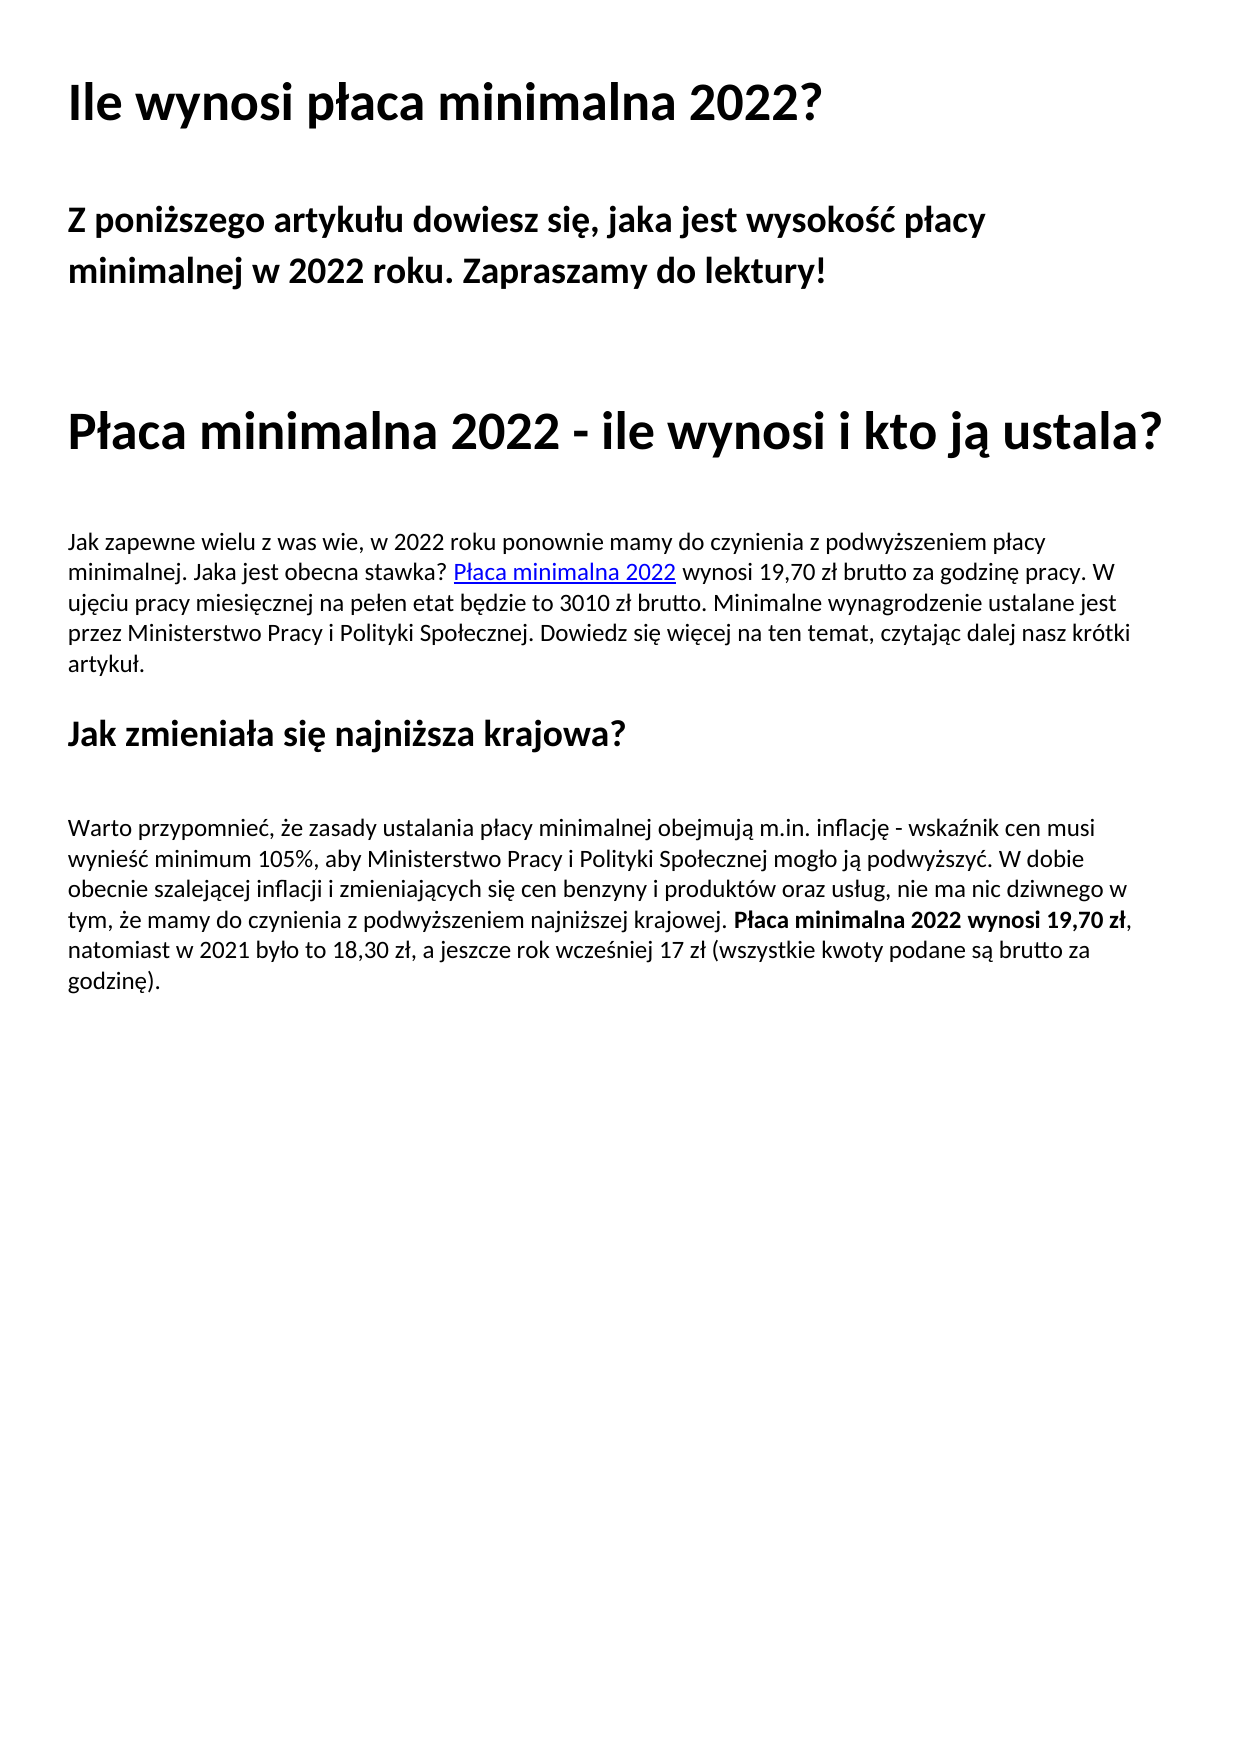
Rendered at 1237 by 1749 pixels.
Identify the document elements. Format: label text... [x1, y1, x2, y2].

text Jak zapewne wielu z was wie, w 2022 roku ponownie mamy do czynienia z podwyższeniem płacy minimalnej. Jaka jest obecna stawka? Płaca minimalna 2022 wynosi 19,70 zł brutto za godzinę pracy. W ujęciu pracy miesięcznej na pełen etat będzie to 3010 zł brutto. Minimalne wynagrodzenie ustalane jest przez Ministerstwo Pracy i Polityki Społecznej. Dowiedz się więcej na ten temat, czytając dalej nasz krótki artykuł. [68, 526, 1169, 678]
text Płaca minimalna 2022 - ile wynosi i kto ją ustala? [68, 397, 1169, 463]
text Jak zmieniała się najniższa krajowa? [68, 710, 1169, 756]
text Warto przypomnieć, że zasady ustalania płacy minimalnej obejmują m.in. inflację - wskaźnik cen musi wynieść minimum 105%, aby Ministerstwo Pracy i Polityki Społecznej mogło ją podwyższyć. W dobie obecnie szalejącej inflacji i zmieniających się cen benzyny i produktów oraz usług, nie ma nic dziwnego w tym, że mamy do czynienia z podwyższeniem najniższej krajowej. Płaca minimalna 2022 wynosi 19,70 zł, natomiast w 2021 było to 18,30 zł, a jeszcze rok wcześniej 17 zł (wszystkie kwoty podane są brutto za godzinę). [68, 812, 1169, 995]
text Z poniższego artykułu dowiesz się, jaka jest wysokość płacy minimalnej w 2022 roku. Zapraszamy do lektury! [68, 196, 1169, 293]
text Ile wynosi płaca minimalna 2022? [68, 68, 1169, 134]
